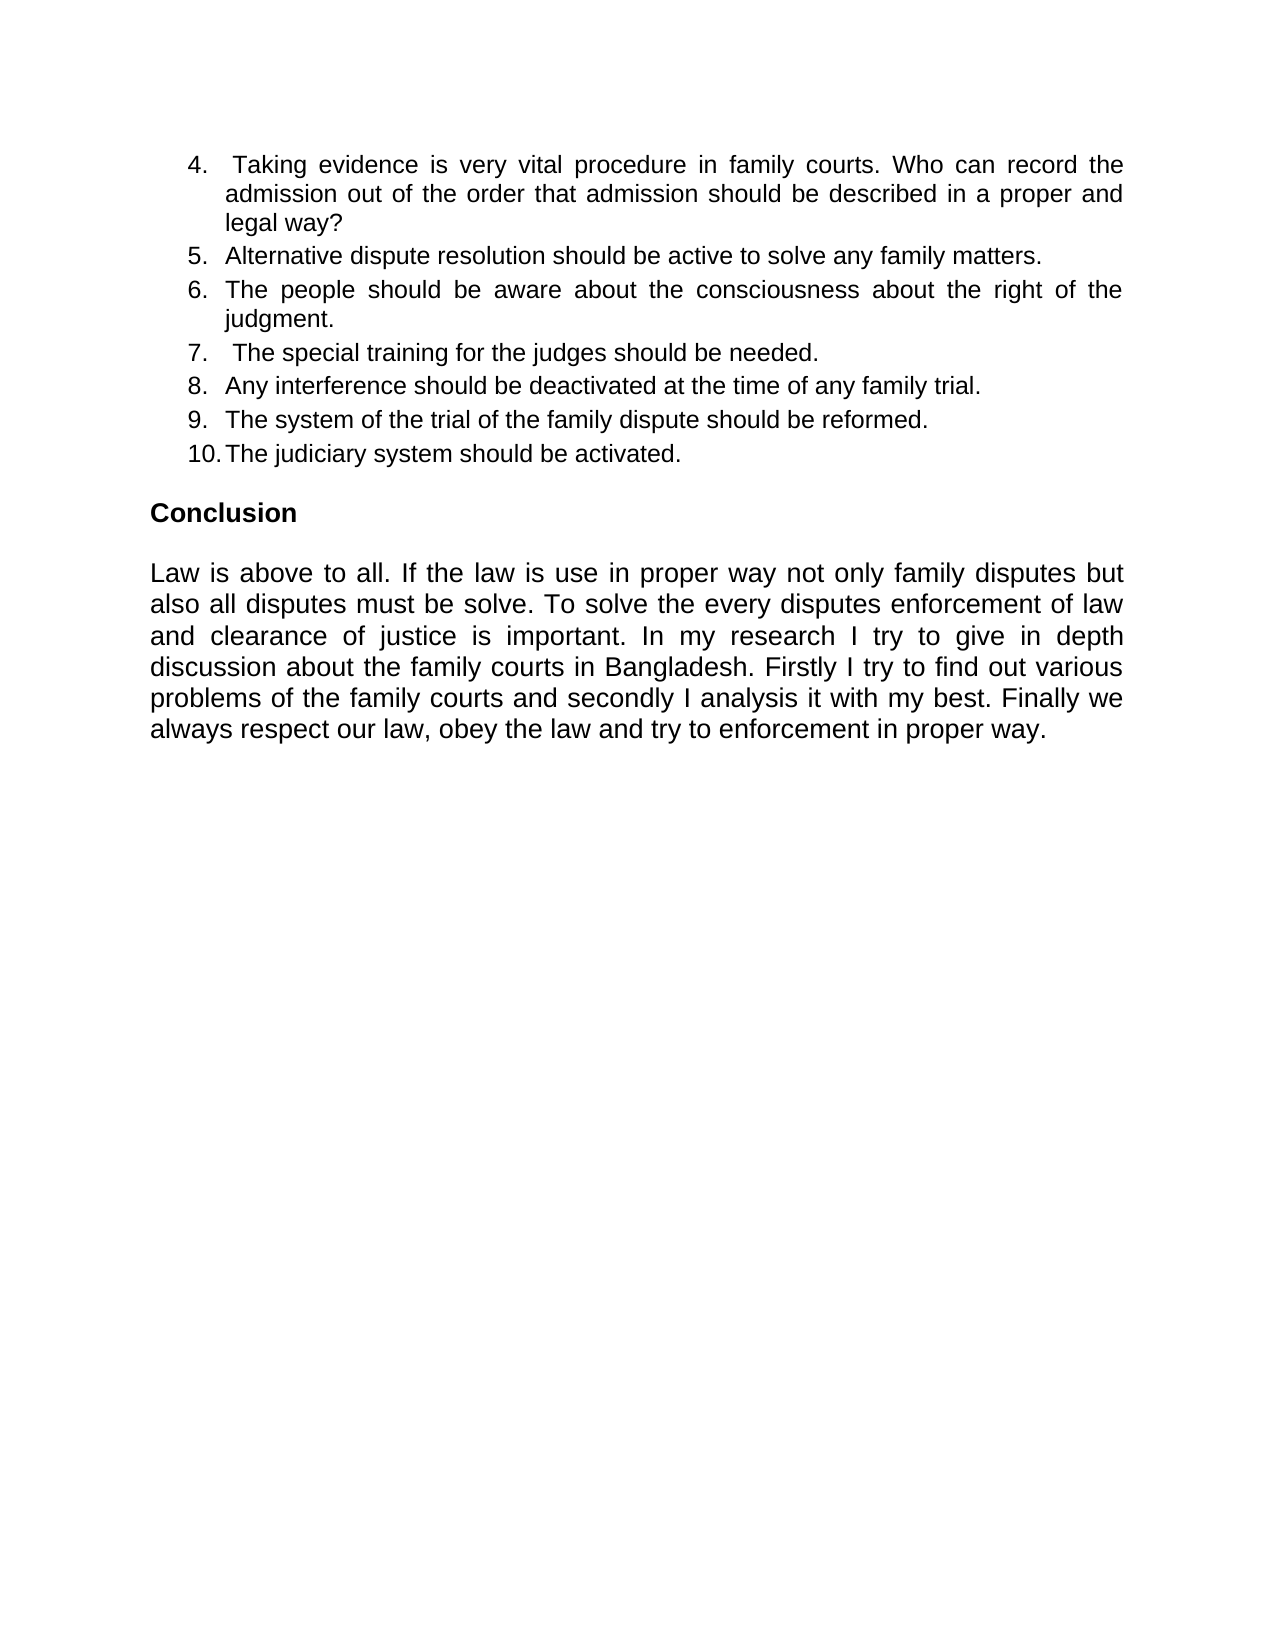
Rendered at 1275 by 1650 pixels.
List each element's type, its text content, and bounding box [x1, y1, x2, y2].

list The people should be aware about the consciousness about the right of the judgment. [187, 275, 1125, 332]
list Alternative dispute resolution should be active to solve any family matters. [187, 241, 1125, 270]
list Any interference should be deactivated at the time of any family trial. [187, 371, 1125, 400]
list The special training for the judges should be needed. [187, 337, 1125, 366]
list The judiciary system should be activated. [187, 439, 1125, 467]
list Taking evidence is very vital procedure in family courts. Who can record the admission out of the order that admission should be described in a proper and legal way? [187, 150, 1125, 236]
text Conclusion [150, 497, 1125, 528]
text Law is above to all. If the law is use in proper way not only family disputes but also all disputes must be solve. To solve the every disputes enforcement of law and clearance of justice is important. In my research I try to give in depth discussion about the family courts in Bangladesh. Firstly I try to find out various problems of the family courts and secondly I analysis it with my best. Finally we always respect our law, obey the law and try to enforcement in proper way. [150, 557, 1125, 744]
list The system of the trial of the family dispute should be reformed. [187, 405, 1125, 434]
